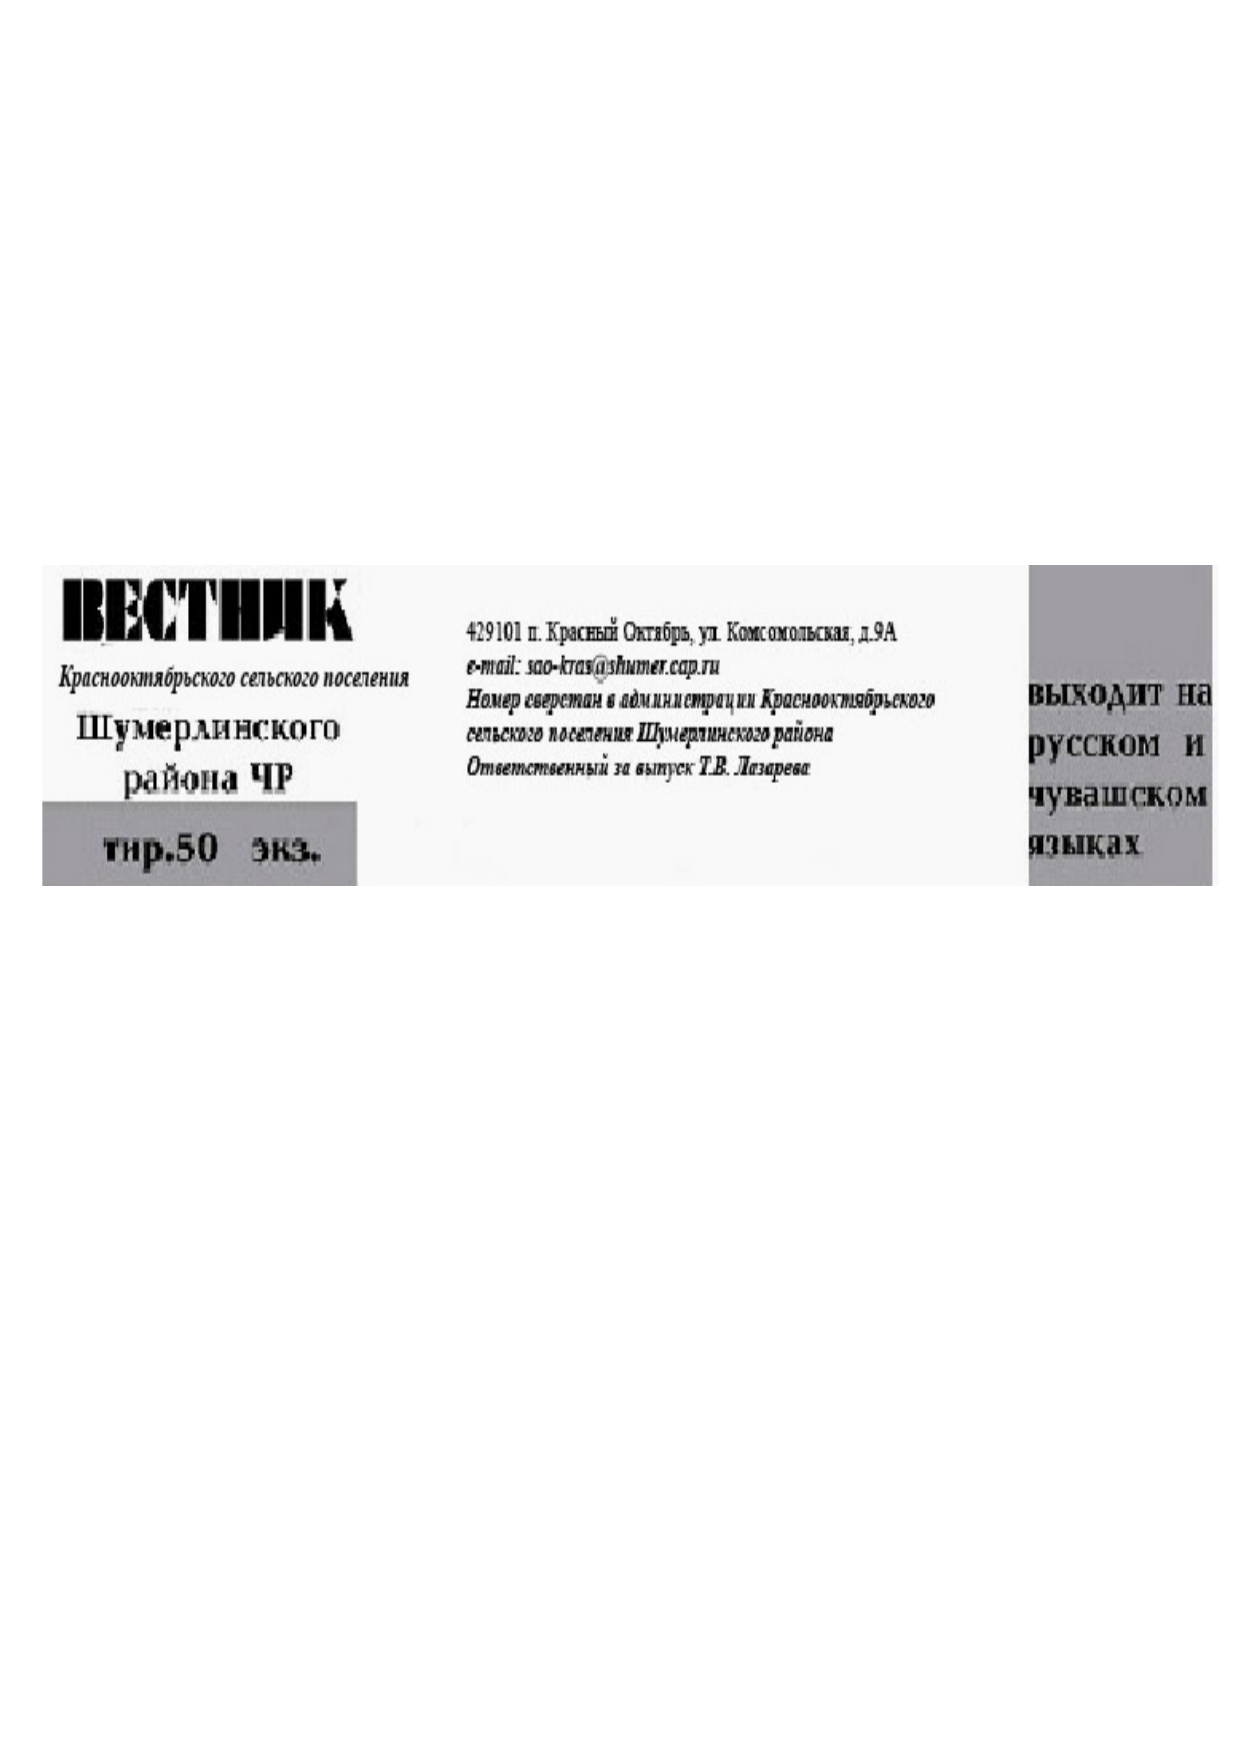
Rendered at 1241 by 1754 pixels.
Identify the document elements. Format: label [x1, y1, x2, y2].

picture [42, 565, 1219, 886]
